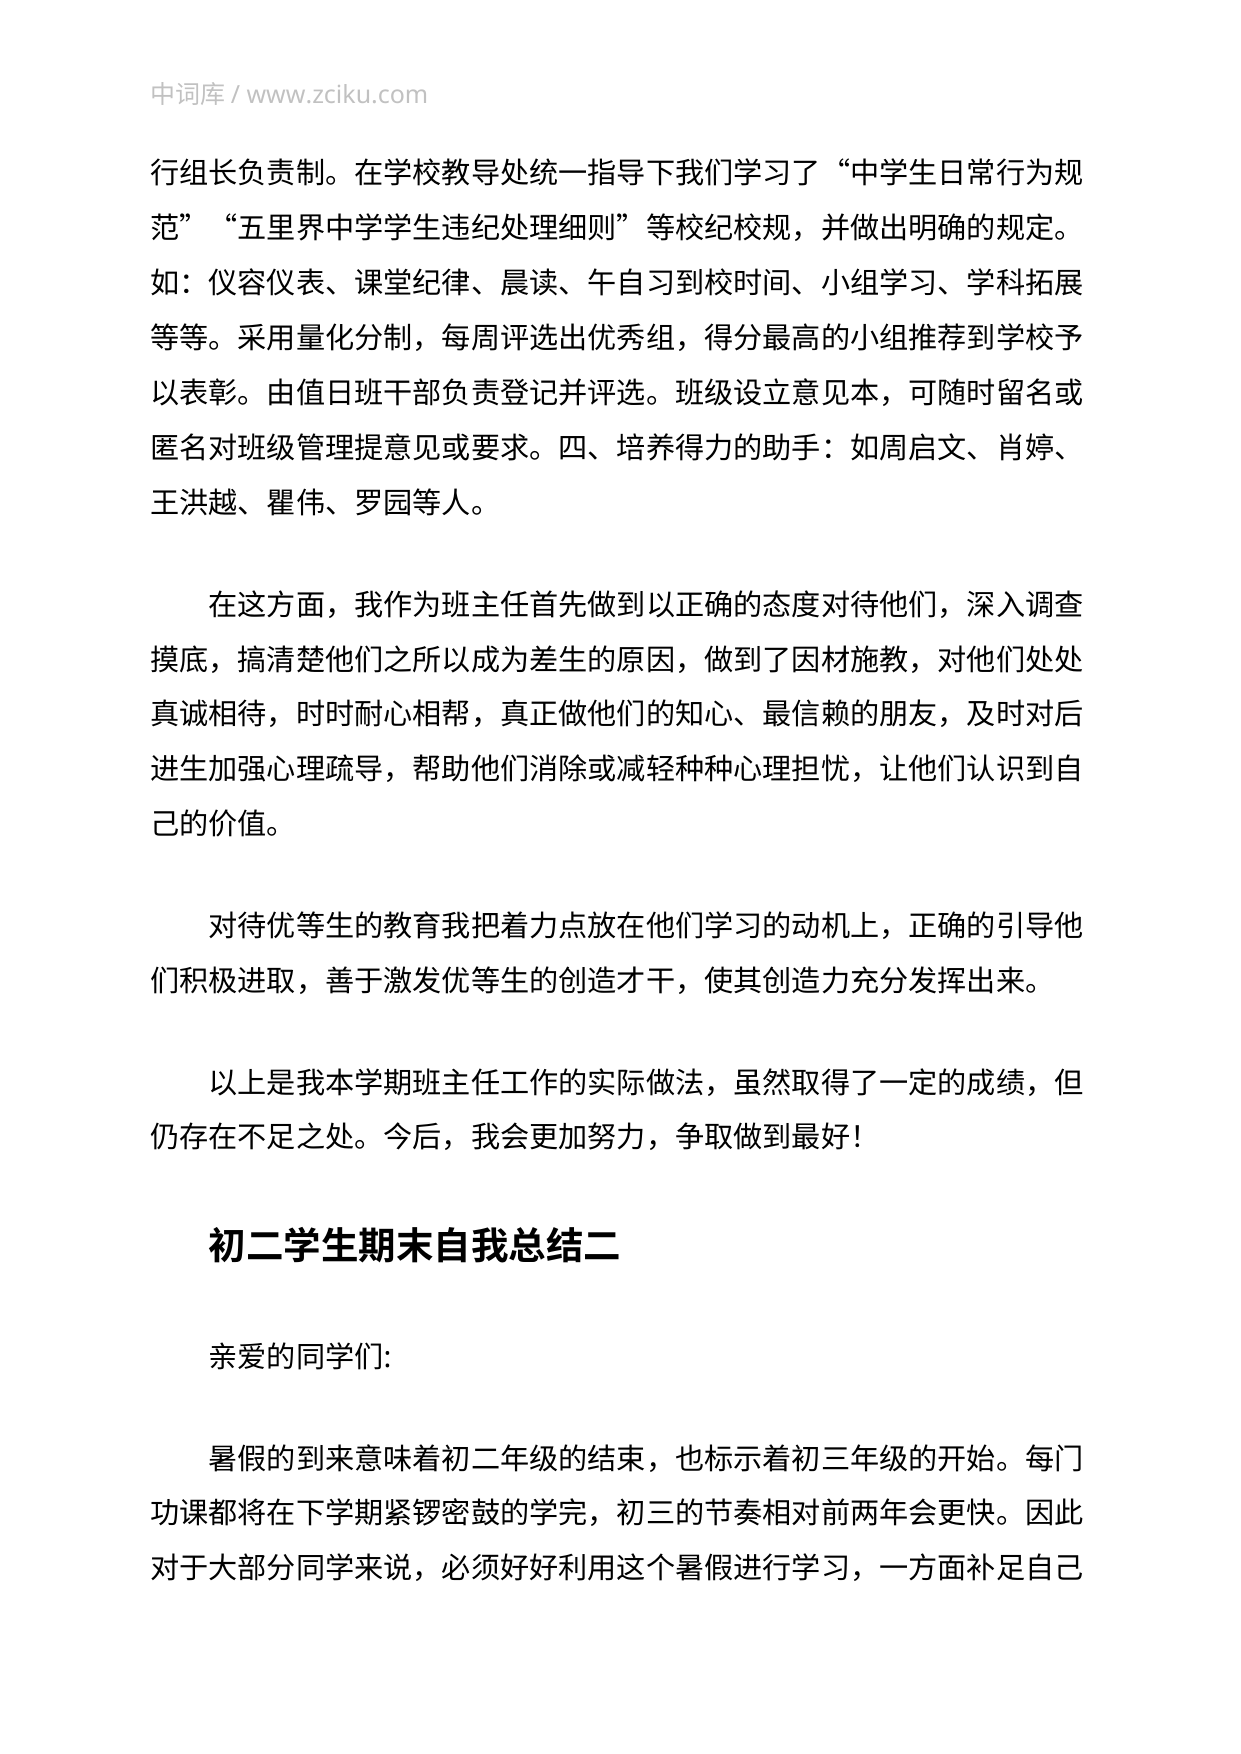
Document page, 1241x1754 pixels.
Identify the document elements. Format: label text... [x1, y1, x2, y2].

text 以上是我本学期班主任工作的实际做法，虽然取得了一定的成绩，但仍存在不足之处。今后，我会更加努力，争取做到最好！ [150, 1059, 1090, 1156]
text 初二学生期末自我总结二 [150, 1216, 1090, 1270]
text 亲爱的同学们: [150, 1333, 1090, 1376]
text 对待优等生的教育我把着力点放在他们学习的动机上，正确的引导他们积极进取，善于激发优等生的创造才干，使其创造力充分发挥出来。 [150, 902, 1090, 1000]
text 在这方面，我作为班主任首先做到以正确的态度对待他们，深入调查摸底，搞清楚他们之所以成为差生的原因，做到了因材施教，对他们处处真诚相待，时时耐心相帮，真正做他们的知心、最信赖的朋友，及时对后进生加强心理疏导，帮助他们消除或减轻种种心理担忧，让他们认识到自己的价值。 [150, 581, 1090, 843]
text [150, 1435, 1090, 1587]
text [150, 150, 1090, 522]
